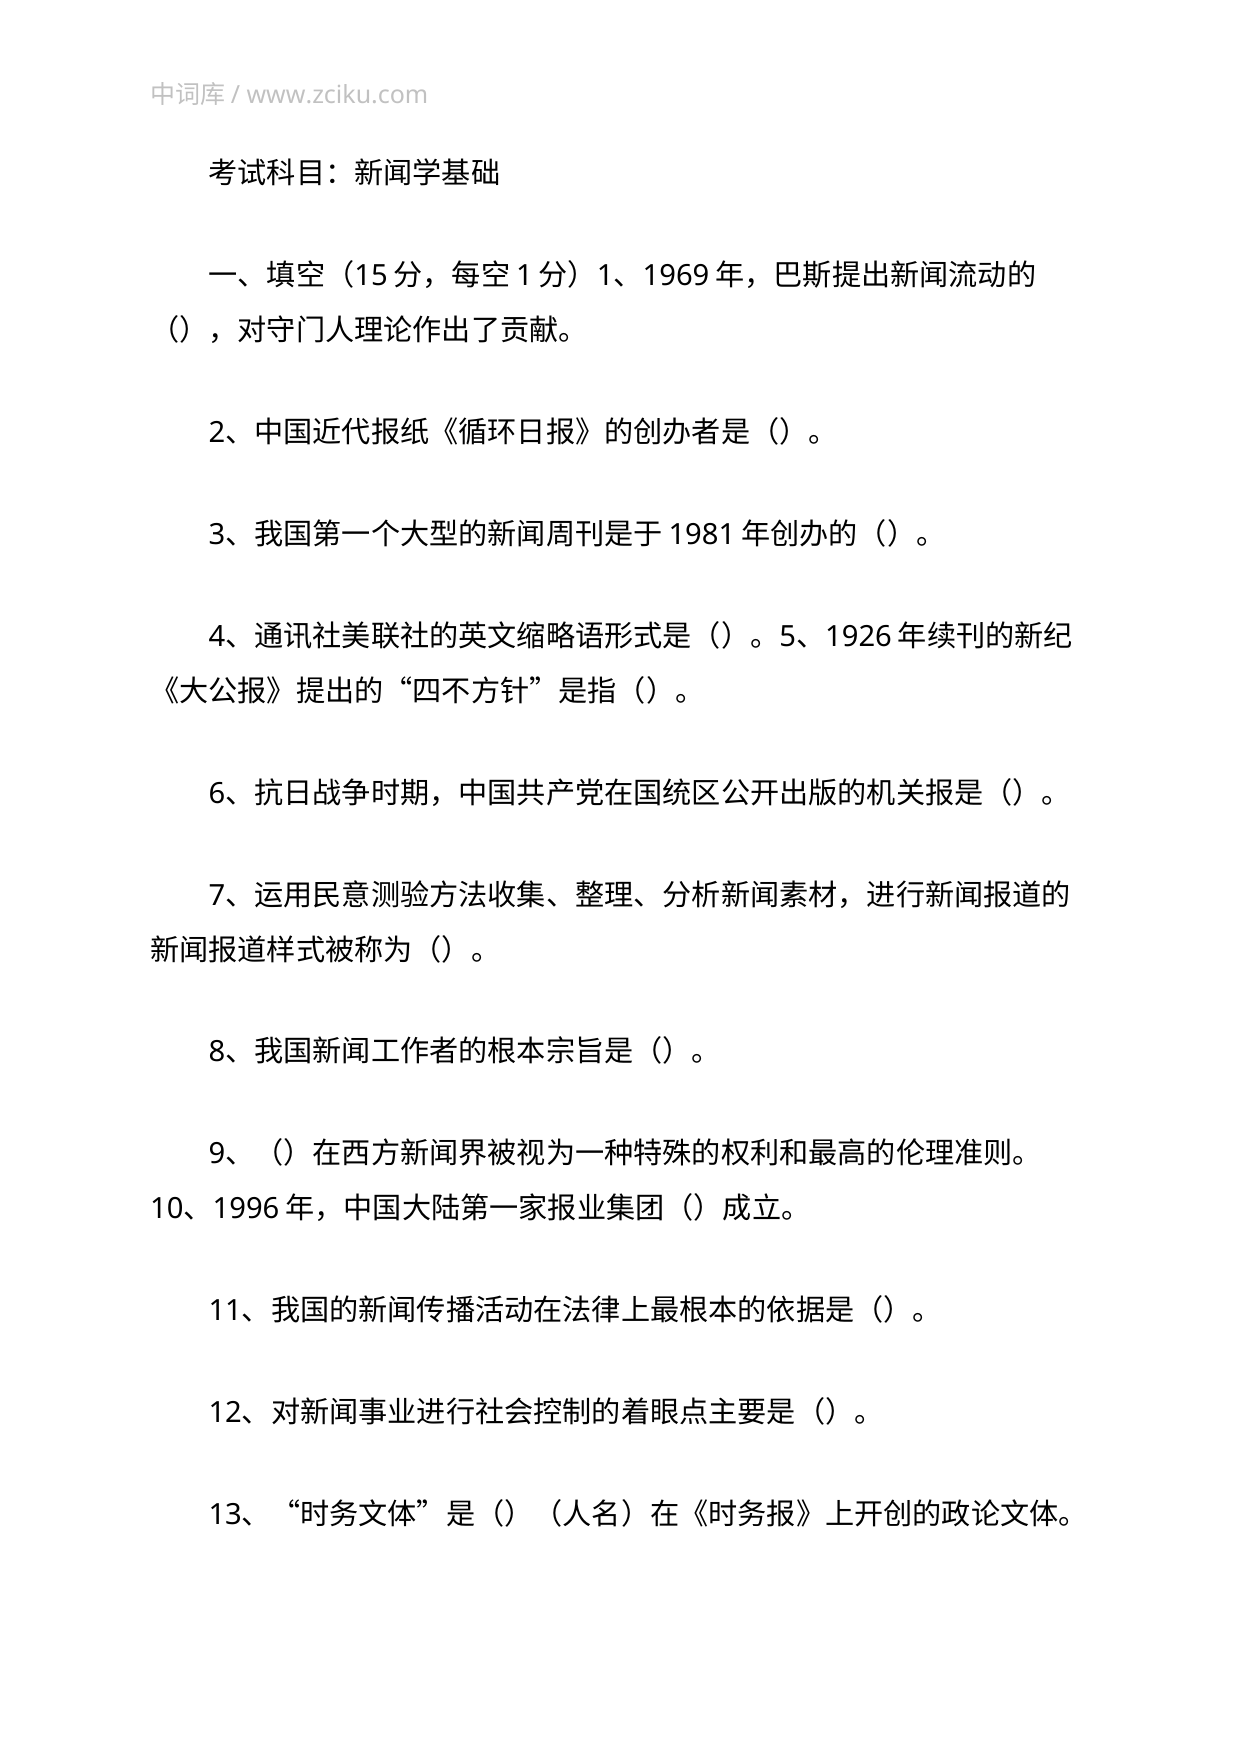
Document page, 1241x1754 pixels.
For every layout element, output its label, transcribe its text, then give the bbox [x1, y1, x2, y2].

text 考试科目：新闻学基础 [150, 150, 1090, 192]
text 一、填空（15分，每空1分）1、1969年，巴斯提出新闻流动的（），对守门人理论作出了贡献。 [150, 252, 1090, 349]
text 12、对新闻事业进行社会控制的着眼点主要是（）。 [150, 1389, 1090, 1431]
text 13、“时务文体”是（）（人名）在《时务报》上开创的政论文体。 [150, 1491, 1090, 1533]
text 4、通讯社美联社的英文缩略语形式是（）。5、1926年续刊的新纪《大公报》提出的“四不方针”是指（）。 [150, 612, 1090, 710]
text 6、抗日战争时期，中国共产党在国统区公开出版的机关报是（）。 [150, 769, 1090, 812]
text 7、运用民意测验方法收集、整理、分析新闻素材，进行新闻报道的新闻报道样式被称为（）。 [150, 871, 1090, 968]
text 8、我国新闻工作者的根本宗旨是（）。 [150, 1028, 1090, 1070]
text 2、中国近代报纸《循环日报》的创办者是（）。 [150, 408, 1090, 451]
text 11、我国的新闻传播活动在法律上最根本的依据是（）。 [150, 1287, 1090, 1329]
text 3、我国第一个大型的新闻周刊是于1981年创办的（）。 [150, 511, 1090, 553]
text 9、（）在西方新闻界被视为一种特殊的权利和最高的伦理准则。10、1996年，中国大陆第一家报业集团（）成立。 [150, 1130, 1090, 1227]
